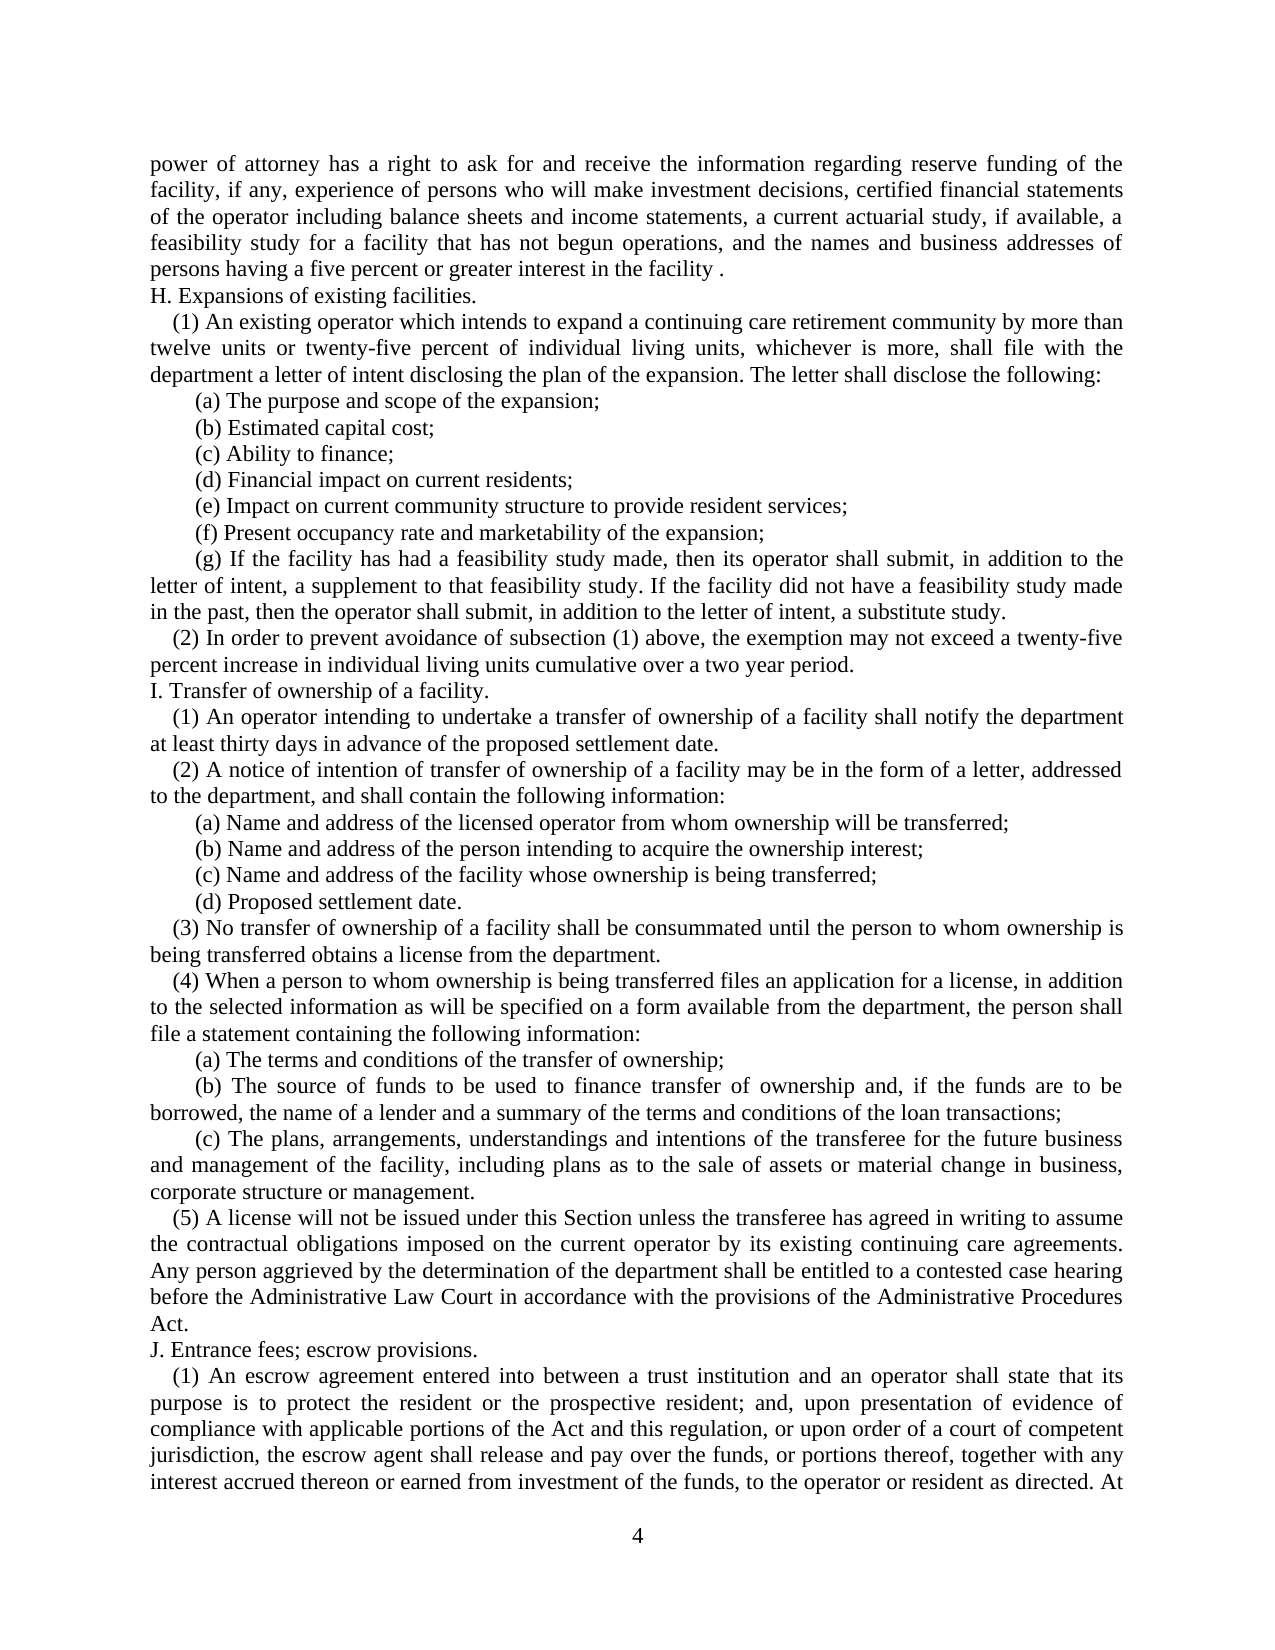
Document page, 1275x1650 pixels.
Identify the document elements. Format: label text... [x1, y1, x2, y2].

text (1) An existing operator which intends to expand a continuing care retirement community by more than twelve units or twenty-five percent of individual living units, whichever is more, shall file with the department a letter of intent disclosing the plan of the expansion. The letter shall disclose the following: [150, 308, 1125, 387]
text (f) Present occupancy rate and marketability of the expansion; [150, 519, 1125, 545]
text (d) Proposed settlement date. [150, 888, 1125, 914]
text I. Transfer of ownership of a facility. [150, 677, 1125, 703]
text (c) Ability to finance; [150, 440, 1125, 466]
text (5) A license will not be issued under this Section unless the transferee has agreed in writing to assume the contractual obligations imposed on the current operator by its existing continuing care agreements. Any person aggrieved by the determination of the department shall be entitled to a contested case hearing before the Administrative Law Court in accordance with the provisions of the Administrative Procedures Act. [150, 1204, 1125, 1336]
text (4) When a person to whom ownership is being transferred files an application for a license, in addition to the selected information as will be specified on a form available from the department, the person shall file a statement containing the following information: [150, 967, 1125, 1046]
text J. Entrance fees; escrow provisions. [150, 1336, 1125, 1362]
text (a) The purpose and scope of the expansion; [150, 387, 1125, 413]
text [150, 1362, 1125, 1494]
text (b) The source of funds to be used to finance transfer of ownership and, if the funds are to be borrowed, the name of a lender and a summary of the terms and conditions of the loan transactions; [150, 1072, 1125, 1125]
text (g) If the facility has had a feasibility study made, then its operator shall submit, in addition to the letter of intent, a supplement to that feasibility study. If the facility did not have a feasibility study made in the past, then the operator shall submit, in addition to the letter of intent, a substitute study. [150, 545, 1125, 624]
text (c) Name and address of the facility whose ownership is being transferred; [150, 862, 1125, 888]
text (2) In order to prevent avoidance of subsection (1) above, the exemption may not exceed a twenty-five percent increase in individual living units cumulative over a two year period. [150, 624, 1125, 677]
text (b) Estimated capital cost; [150, 413, 1125, 440]
text (b) Name and address of the person intending to acquire the ownership interest; [150, 835, 1125, 862]
text (2) A notice of intention of transfer of ownership of a facility may be in the form of a letter, addressed to the department, and shall contain the following information: [150, 756, 1125, 809]
text (a) Name and address of the licensed operator from whom ownership will be transferred; [150, 809, 1125, 835]
text (3) No transfer of ownership of a facility shall be consummated until the person to whom ownership is being transferred obtains a license from the department. [150, 914, 1125, 967]
text (d) Financial impact on current residents; [150, 466, 1125, 493]
text (c) The plans, arrangements, understandings and intentions of the transferee for the future business and management of the facility, including plans as to the sale of assets or material change in business, corporate structure or management. [150, 1125, 1125, 1204]
text H. Expansions of existing facilities. [150, 282, 1125, 308]
text (a) The terms and conditions of the transfer of ownership; [150, 1046, 1125, 1072]
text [150, 150, 1125, 282]
text (1) An operator intending to undertake a transfer of ownership of a facility shall notify the department at least thirty days in advance of the proposed settlement date. [150, 703, 1125, 756]
text (e) Impact on current community structure to provide resident services; [150, 493, 1125, 519]
